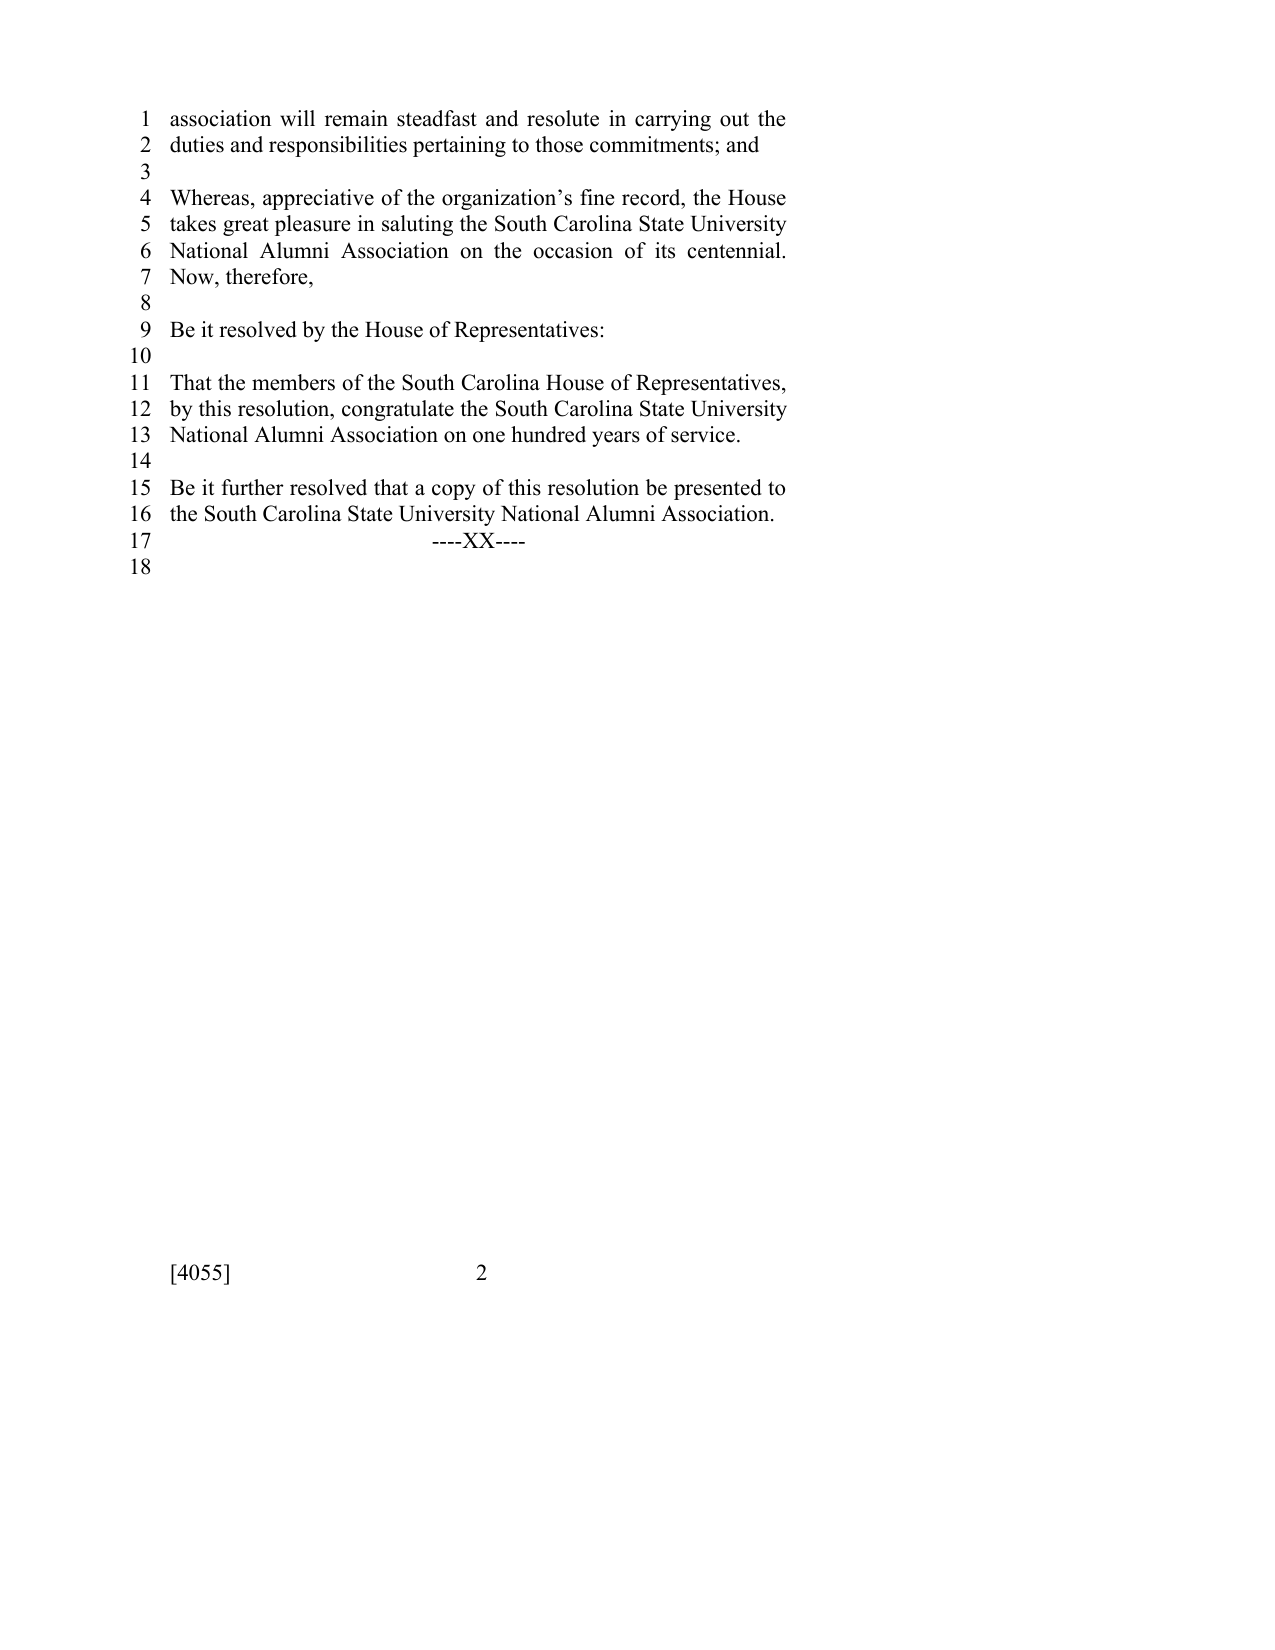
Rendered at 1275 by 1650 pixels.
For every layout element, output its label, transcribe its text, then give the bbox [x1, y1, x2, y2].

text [169, 105, 787, 158]
text Be it further resolved that a copy of this resolution be presented to the South Carolina State University National Alumni Association. [169, 474, 787, 527]
text That the members of the South Carolina House of Representatives, by this resolution, congratulate the South Carolina State University National Alumni Association on one hundred years of service. [169, 368, 787, 448]
text ----XX---- [169, 527, 787, 553]
text Whereas, appreciative of the organization’s fine record, the House takes great pleasure in saluting the South Carolina State University National Alumni Association on the occasion of its centennial. Now, therefore, [169, 184, 787, 289]
text Be it resolved by the House of Representatives: [169, 316, 787, 342]
